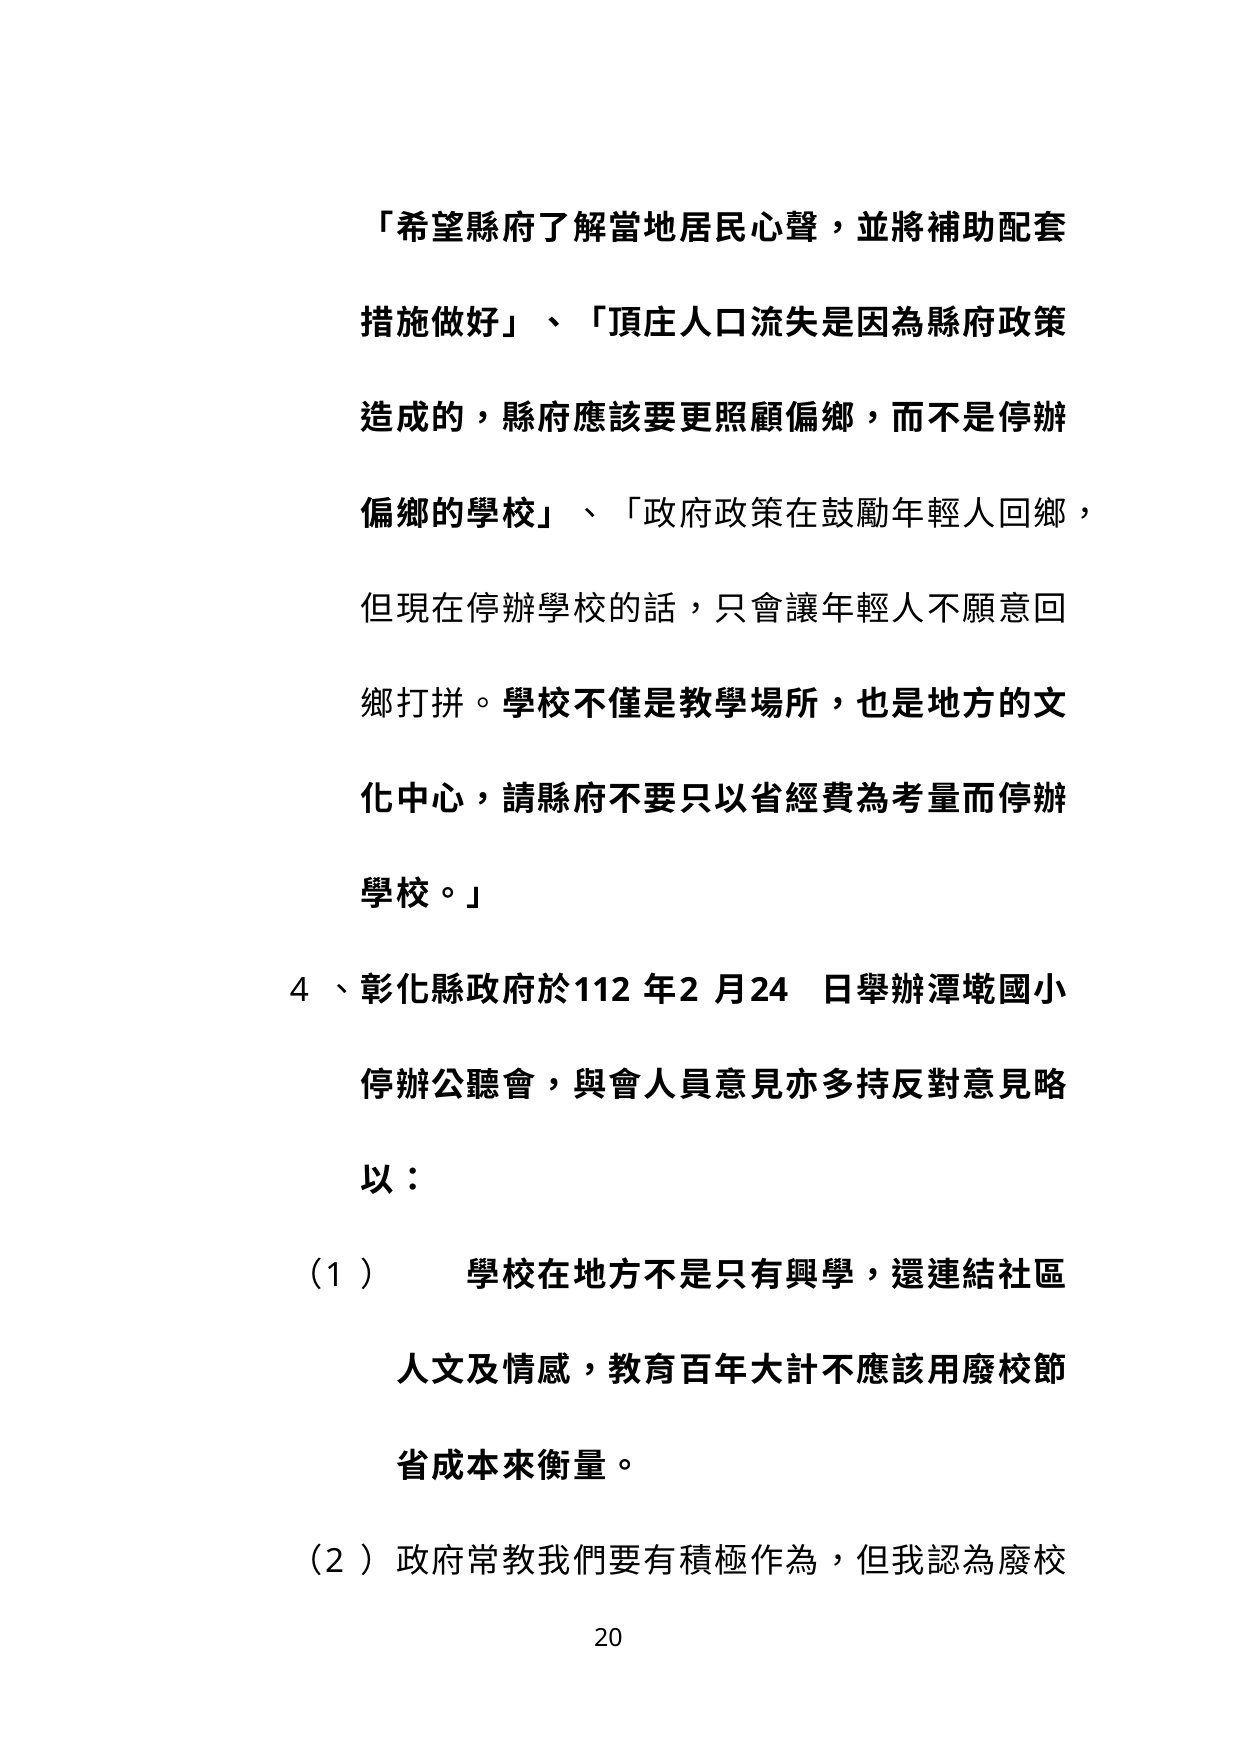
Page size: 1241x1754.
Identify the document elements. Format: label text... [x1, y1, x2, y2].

subtitle 政府常教我們要有積極作為，但我認為廢校不是從資源的角度思考，也須尊重學生所受心理影響。 [272, 1510, 1069, 1605]
subtitle 彰化縣政府於112年2月24日舉辦潭墘國小停辦公聽會，與會人員意見亦多持反對意見略以： [272, 939, 1069, 1224]
subtitle 學校在地方不是只有興學，還連結社區人文及情感，教育百年大計不應該用廢校節省成本來衡量。 [272, 1224, 1069, 1510]
text 「希望縣府了解當地居民心聲，並將補助配套措施做好」、「頂庄人口流失是因為縣府政策造成的，縣府應該要更照顧偏鄉，而不是停辦偏鄉的學校」、「政府政策在鼓勵年輕人回鄉，但現在停辦學校的話，只會讓年輕人不願意回鄉打拼。學校不僅是教學場所，也是地方的文化中心，請縣府不要只以省經費為考量而停辦學校。」 [354, 177, 1069, 939]
